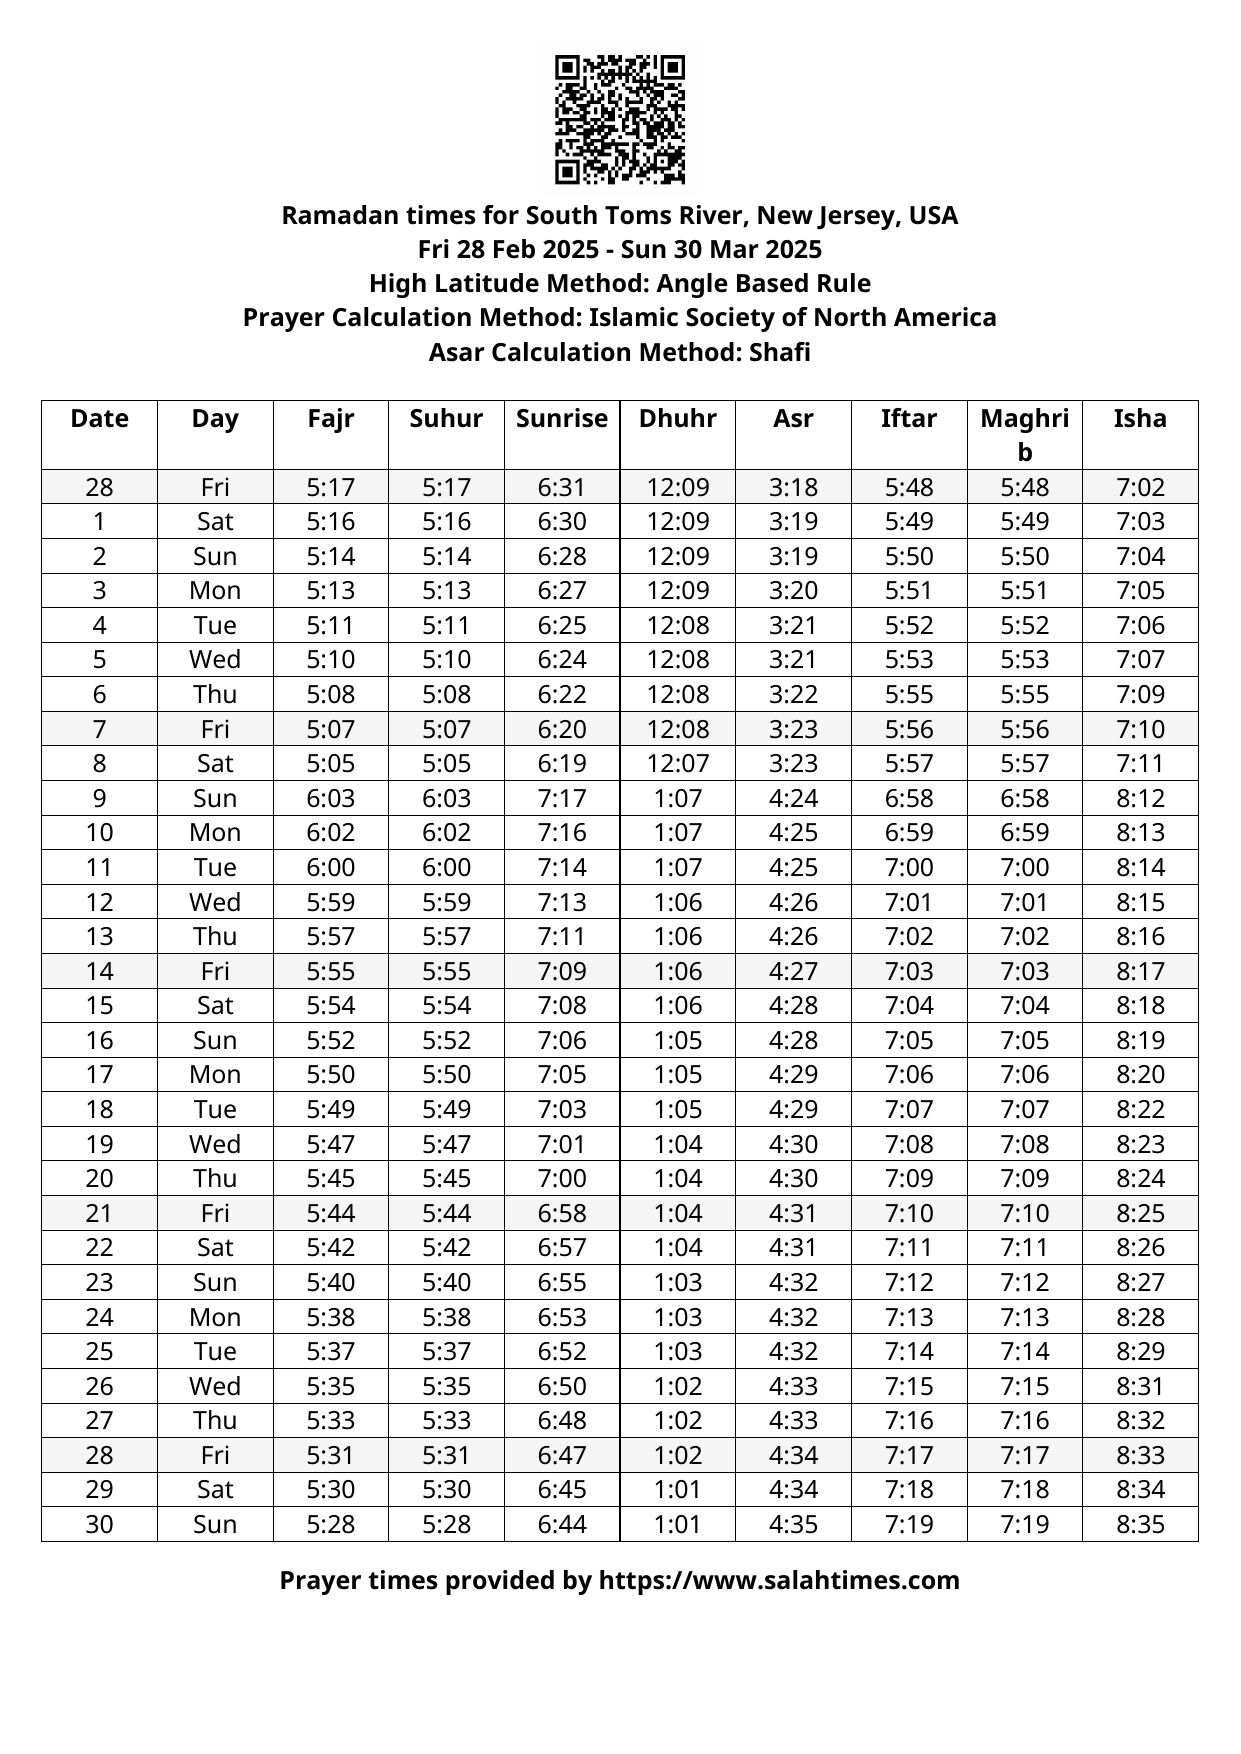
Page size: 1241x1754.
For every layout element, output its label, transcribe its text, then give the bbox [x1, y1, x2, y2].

table_cell 5:48 [852, 470, 967, 503]
table_cell 6:53 [505, 1300, 619, 1333]
table_cell 5:52 [274, 1023, 388, 1057]
table_cell 6:02 [274, 816, 388, 849]
table_cell 5:38 [274, 1300, 388, 1333]
table_cell 5:49 [389, 1092, 504, 1126]
table_cell Wed [158, 1127, 273, 1160]
table_cell 1:07 [621, 781, 735, 814]
table_cell 4:35 [736, 1507, 851, 1541]
text Prayer Calculation Method: Islamic Society of North America [42, 300, 1198, 334]
table_cell 5:50 [852, 539, 967, 572]
table_cell 5:52 [389, 1023, 504, 1057]
text Fri 28 Feb 2025 - Sun 30 Mar 2025 [42, 232, 1198, 266]
table_cell 1 [42, 504, 157, 538]
table_cell 5:47 [389, 1127, 504, 1160]
table_cell 7:00 [852, 850, 967, 884]
table_cell 8:14 [1083, 850, 1198, 884]
table_cell 7:01 [852, 885, 967, 918]
table_cell 8:15 [1083, 885, 1198, 918]
table_cell 27 [42, 1404, 157, 1437]
table_cell 8:29 [1083, 1334, 1198, 1368]
table_cell 7:10 [852, 1196, 967, 1229]
table_cell 5:59 [274, 885, 388, 918]
table_cell 5:33 [389, 1404, 504, 1437]
table_cell 7:14 [852, 1334, 967, 1368]
table_cell 5:13 [389, 574, 504, 607]
table_cell 24 [42, 1300, 157, 1333]
table_cell 8:22 [1083, 1092, 1198, 1126]
table_cell Sat [158, 1473, 273, 1506]
table_cell 5:13 [274, 574, 388, 607]
table_cell 8:24 [1083, 1161, 1198, 1195]
table_cell 7:06 [1083, 608, 1198, 642]
table_cell 6:00 [274, 850, 388, 884]
table_cell 5:37 [274, 1334, 388, 1368]
table_cell 6:47 [505, 1438, 619, 1472]
table_cell 8:34 [1083, 1473, 1198, 1506]
table_cell 17 [42, 1058, 157, 1091]
table_cell Mon [158, 1058, 273, 1091]
table_cell 4:32 [736, 1265, 851, 1299]
table_cell 3:19 [736, 539, 851, 572]
table_cell 5:48 [968, 470, 1082, 503]
table_cell 5:50 [968, 539, 1082, 572]
table_cell 29 [42, 1473, 157, 1506]
table_cell 12:09 [621, 574, 735, 607]
table_cell 5:55 [274, 954, 388, 987]
table_cell 8:27 [1083, 1265, 1198, 1299]
table_cell 7:11 [505, 919, 619, 953]
table_cell 6:52 [505, 1334, 619, 1368]
table_cell 7:03 [1083, 504, 1198, 538]
table_cell 30 [42, 1507, 157, 1541]
table_cell 7:14 [968, 1334, 1082, 1368]
table_cell Sat [158, 504, 273, 538]
table_cell 19 [42, 1127, 157, 1160]
table_cell 7:04 [852, 989, 967, 1022]
table_cell 3:20 [736, 574, 851, 607]
table_cell 5:44 [389, 1196, 504, 1229]
table_cell 5:56 [968, 712, 1082, 745]
table_cell 10 [42, 816, 157, 849]
table_cell 5:33 [274, 1404, 388, 1437]
table_cell 5:10 [389, 643, 504, 676]
table_cell 8:20 [1083, 1058, 1198, 1091]
table_cell Mon [158, 574, 273, 607]
table_cell 5:08 [274, 677, 388, 711]
table_cell 3:22 [736, 677, 851, 711]
table_cell 7:13 [852, 1300, 967, 1333]
table_cell 8:28 [1083, 1300, 1198, 1333]
table_cell 7:03 [968, 954, 1082, 987]
table_cell 12:08 [621, 643, 735, 676]
table_cell 3:18 [736, 470, 851, 503]
table_cell 4:26 [736, 919, 851, 953]
table_cell 5:05 [389, 746, 504, 780]
table_cell 6:25 [505, 608, 619, 642]
table_cell 7:19 [968, 1507, 1082, 1541]
table_cell 8:16 [1083, 919, 1198, 953]
text Asar Calculation Method: Shafi [42, 334, 1198, 368]
table_cell 4:26 [736, 885, 851, 918]
table_cell 12 [42, 885, 157, 918]
table_cell 5:54 [274, 989, 388, 1022]
table_cell 7:05 [852, 1023, 967, 1057]
table_cell 5:14 [389, 539, 504, 572]
table_cell Tue [158, 850, 273, 884]
table_header Isha [1083, 401, 1198, 469]
table_cell 6 [42, 677, 157, 711]
table_cell 5:37 [389, 1334, 504, 1368]
table_cell 2 [42, 539, 157, 572]
table_header Maghrib [968, 401, 1082, 469]
table_cell 4:30 [736, 1161, 851, 1195]
table_cell 1:06 [621, 919, 735, 953]
table_cell 4:33 [736, 1369, 851, 1402]
table_cell 6:55 [505, 1265, 619, 1299]
table_cell 22 [42, 1231, 157, 1264]
table_cell 1:01 [621, 1507, 735, 1541]
table_cell 7:13 [968, 1300, 1082, 1333]
table_cell 5:31 [274, 1438, 388, 1472]
table_cell 4:32 [736, 1334, 851, 1368]
table_cell Wed [158, 1369, 273, 1402]
table_cell 6:20 [505, 712, 619, 745]
table_cell 5:50 [389, 1058, 504, 1091]
table_cell 7:04 [968, 989, 1082, 1022]
table_cell 3:23 [736, 712, 851, 745]
table_cell 8:31 [1083, 1369, 1198, 1402]
table_cell 7:16 [968, 1404, 1082, 1437]
table_cell 7:06 [505, 1023, 619, 1057]
text High Latitude Method: Angle Based Rule [42, 266, 1198, 300]
table_cell 1:02 [621, 1404, 735, 1437]
table_cell Fri [158, 470, 273, 503]
table_cell 5:30 [274, 1473, 388, 1506]
table_cell 5:49 [852, 504, 967, 538]
table_cell 7:09 [968, 1161, 1082, 1195]
table_cell 8:19 [1083, 1023, 1198, 1057]
text Prayer times provided by https://www.salahtimes.com [42, 1563, 1198, 1597]
table_cell 5:54 [389, 989, 504, 1022]
table_cell 6:44 [505, 1507, 619, 1541]
table_cell 7:04 [1083, 539, 1198, 572]
table_cell 7:09 [852, 1161, 967, 1195]
table_cell 4:33 [736, 1404, 851, 1437]
table_cell 1:01 [621, 1473, 735, 1506]
table_cell 7:08 [968, 1127, 1082, 1160]
table_cell 7:14 [505, 850, 619, 884]
table_cell 3 [42, 574, 157, 607]
table_cell 7:03 [505, 1092, 619, 1126]
table_cell 1:04 [621, 1127, 735, 1160]
table_cell 6:58 [852, 781, 967, 814]
table_cell 1:05 [621, 1023, 735, 1057]
table_cell 7:10 [1083, 712, 1198, 745]
table_cell 7:00 [968, 850, 1082, 884]
table_cell 4:31 [736, 1196, 851, 1229]
table_cell 7:18 [852, 1473, 967, 1506]
table_cell 5:35 [274, 1369, 388, 1402]
table_cell 7:18 [968, 1473, 1082, 1506]
table_header Date [42, 401, 157, 469]
table_cell 5:40 [389, 1265, 504, 1299]
table_cell 1:07 [621, 816, 735, 849]
table_cell 7:05 [1083, 574, 1198, 607]
table_cell Wed [158, 643, 273, 676]
table_cell 7:00 [505, 1161, 619, 1195]
table_cell Fri [158, 712, 273, 745]
table_cell Wed [158, 885, 273, 918]
table_cell Thu [158, 1161, 273, 1195]
table_cell 6:00 [389, 850, 504, 884]
table_cell 7:01 [505, 1127, 619, 1160]
table_cell 7:09 [505, 954, 619, 987]
table_cell 7:11 [852, 1231, 967, 1264]
table_cell Thu [158, 1404, 273, 1437]
table_cell 6:59 [968, 816, 1082, 849]
table_cell 6:02 [389, 816, 504, 849]
table_cell 5:40 [274, 1265, 388, 1299]
table_cell 7:17 [852, 1438, 967, 1472]
table_header Sunrise [505, 401, 619, 469]
table_cell 7:05 [505, 1058, 619, 1091]
table_cell 18 [42, 1092, 157, 1126]
table_cell 5:47 [274, 1127, 388, 1160]
table_cell 5:30 [389, 1473, 504, 1506]
table_cell Sun [158, 1507, 273, 1541]
table_cell 4:25 [736, 816, 851, 849]
table_cell 6:03 [389, 781, 504, 814]
table_cell Mon [158, 816, 273, 849]
table_cell Tue [158, 1334, 273, 1368]
table_cell 5:17 [389, 470, 504, 503]
table_cell 8:18 [1083, 989, 1198, 1022]
table_cell 8:12 [1083, 781, 1198, 814]
table_cell 5:11 [389, 608, 504, 642]
table_cell 1:04 [621, 1231, 735, 1264]
table_cell 4 [42, 608, 157, 642]
table_cell 5:28 [389, 1507, 504, 1541]
table_cell 21 [42, 1196, 157, 1229]
table_cell 7:07 [852, 1092, 967, 1126]
table_cell 5:57 [852, 746, 967, 780]
table_cell 3:21 [736, 643, 851, 676]
table_cell 5:05 [274, 746, 388, 780]
table_cell 5:45 [389, 1161, 504, 1195]
table_cell 5:42 [389, 1231, 504, 1264]
table_cell 6:19 [505, 746, 619, 780]
table_cell Fri [158, 954, 273, 987]
table_cell 5:49 [274, 1092, 388, 1126]
table_cell 1:06 [621, 989, 735, 1022]
table_cell Sun [158, 781, 273, 814]
table_cell 7:08 [505, 989, 619, 1022]
table_cell 6:58 [505, 1196, 619, 1229]
table_cell 4:28 [736, 1023, 851, 1057]
table_cell 6:30 [505, 504, 619, 538]
table_cell 7:10 [968, 1196, 1082, 1229]
table_cell 6:27 [505, 574, 619, 607]
table_cell 4:34 [736, 1473, 851, 1506]
table_cell Sun [158, 1265, 273, 1299]
table_cell 4:34 [736, 1438, 851, 1472]
table_cell 6:31 [505, 470, 619, 503]
table_cell 8 [42, 746, 157, 780]
table_cell 5:16 [274, 504, 388, 538]
table_cell 3:23 [736, 746, 851, 780]
table_cell Sun [158, 1023, 273, 1057]
table_cell 4:29 [736, 1092, 851, 1126]
table_cell 7:01 [968, 885, 1082, 918]
table_cell 5:45 [274, 1161, 388, 1195]
table_cell 6:58 [968, 781, 1082, 814]
table_cell Fri [158, 1196, 273, 1229]
table_cell 14 [42, 954, 157, 987]
table_cell 7:15 [852, 1369, 967, 1402]
table_cell Fri [158, 1438, 273, 1472]
table_cell Sat [158, 746, 273, 780]
table_header Suhur [389, 401, 504, 469]
table_cell 1:06 [621, 954, 735, 987]
table_cell 1:05 [621, 1092, 735, 1126]
table_cell 28 [42, 470, 157, 503]
table_cell 3:19 [736, 504, 851, 538]
table_cell 1:04 [621, 1196, 735, 1229]
table_cell 8:23 [1083, 1127, 1198, 1160]
table_cell 25 [42, 1334, 157, 1368]
table_cell 1:02 [621, 1369, 735, 1402]
table_cell 1:03 [621, 1300, 735, 1333]
table_cell 5:51 [968, 574, 1082, 607]
table_cell 5:57 [389, 919, 504, 953]
table_cell 28 [42, 1438, 157, 1472]
table_cell 5:55 [389, 954, 504, 987]
table_cell 6:59 [852, 816, 967, 849]
table_cell 5:52 [852, 608, 967, 642]
table_cell 7:07 [1083, 643, 1198, 676]
table_cell 6:48 [505, 1404, 619, 1437]
table_cell 5:57 [968, 746, 1082, 780]
table_cell 5:17 [274, 470, 388, 503]
text Ramadan times for South Toms River, New Jersey, USA [42, 198, 1198, 232]
table_cell 6:03 [274, 781, 388, 814]
table_cell 5:57 [274, 919, 388, 953]
table_cell Sat [158, 1231, 273, 1264]
table_header Day [158, 401, 273, 469]
table_cell 8:33 [1083, 1438, 1198, 1472]
table_cell 20 [42, 1161, 157, 1195]
table_cell 5:44 [274, 1196, 388, 1229]
table_cell 7:15 [968, 1369, 1082, 1402]
table_cell 6:24 [505, 643, 619, 676]
table_cell Thu [158, 919, 273, 953]
picture [542, 41, 699, 198]
table_cell 12:09 [621, 539, 735, 572]
table_cell Thu [158, 677, 273, 711]
table_cell 7:11 [968, 1231, 1082, 1264]
table_cell 9 [42, 781, 157, 814]
table_cell 5:11 [274, 608, 388, 642]
table_cell 6:22 [505, 677, 619, 711]
table_cell 12:09 [621, 504, 735, 538]
table_cell 12:08 [621, 677, 735, 711]
table_cell 7:05 [968, 1023, 1082, 1057]
table_cell 4:29 [736, 1058, 851, 1091]
table_cell 13 [42, 919, 157, 953]
table_cell 12:08 [621, 608, 735, 642]
table_cell 7:19 [852, 1507, 967, 1541]
table_cell 5:53 [852, 643, 967, 676]
table_cell 7:17 [505, 781, 619, 814]
table_cell 7:13 [505, 885, 619, 918]
table_cell 4:32 [736, 1300, 851, 1333]
table_cell 1:02 [621, 1438, 735, 1472]
table_cell 4:30 [736, 1127, 851, 1160]
table_cell 5:56 [852, 712, 967, 745]
table_cell 4:25 [736, 850, 851, 884]
table_cell 7:02 [852, 919, 967, 953]
table_cell Tue [158, 1092, 273, 1126]
table_cell 26 [42, 1369, 157, 1402]
table_cell 12:09 [621, 470, 735, 503]
table_cell 16 [42, 1023, 157, 1057]
table_cell 1:04 [621, 1161, 735, 1195]
table_cell 7:07 [968, 1092, 1082, 1126]
table_cell 5:51 [852, 574, 967, 607]
table_cell 8:35 [1083, 1507, 1198, 1541]
table_cell 7 [42, 712, 157, 745]
table_cell 7:09 [1083, 677, 1198, 711]
table_header Iftar [852, 401, 967, 469]
table_cell 1:07 [621, 850, 735, 884]
table_cell 4:31 [736, 1231, 851, 1264]
table_cell 1:06 [621, 885, 735, 918]
table_cell 8:17 [1083, 954, 1198, 987]
table_cell 12:07 [621, 746, 735, 780]
table_cell 5:38 [389, 1300, 504, 1333]
table_cell 5:55 [968, 677, 1082, 711]
table_cell Mon [158, 1300, 273, 1333]
table_cell 5:16 [389, 504, 504, 538]
table_cell 1:03 [621, 1265, 735, 1299]
table_cell 7:08 [852, 1127, 967, 1160]
table_cell 5:10 [274, 643, 388, 676]
table_cell 7:11 [1083, 746, 1198, 780]
table_cell 5:07 [389, 712, 504, 745]
table_cell 7:17 [968, 1438, 1082, 1472]
table_cell 7:02 [1083, 470, 1198, 503]
table_cell 7:03 [852, 954, 967, 987]
table_cell 5:08 [389, 677, 504, 711]
table_cell 3:21 [736, 608, 851, 642]
table_cell 7:06 [852, 1058, 967, 1091]
table_cell 6:45 [505, 1473, 619, 1506]
table_cell 12:08 [621, 712, 735, 745]
table_cell 7:02 [968, 919, 1082, 953]
table_cell 7:12 [968, 1265, 1082, 1299]
table_cell 8:32 [1083, 1404, 1198, 1437]
table_cell 1:05 [621, 1058, 735, 1091]
table_cell 7:16 [852, 1404, 967, 1437]
table_cell 5:28 [274, 1507, 388, 1541]
table_header Fajr [274, 401, 388, 469]
table_cell 8:13 [1083, 816, 1198, 849]
table_cell 5:35 [389, 1369, 504, 1402]
table_cell 4:27 [736, 954, 851, 987]
table_header Dhuhr [621, 401, 735, 469]
table_cell 1:03 [621, 1334, 735, 1368]
table_cell 5:55 [852, 677, 967, 711]
table_cell 5:53 [968, 643, 1082, 676]
table_cell Tue [158, 608, 273, 642]
table_cell 7:06 [968, 1058, 1082, 1091]
table_cell Sun [158, 539, 273, 572]
table_cell 6:57 [505, 1231, 619, 1264]
table_cell 5:49 [968, 504, 1082, 538]
table_cell 4:24 [736, 781, 851, 814]
table_cell 23 [42, 1265, 157, 1299]
table_cell 5:07 [274, 712, 388, 745]
table_cell 5:52 [968, 608, 1082, 642]
table_cell 5:14 [274, 539, 388, 572]
table_cell 6:28 [505, 539, 619, 572]
table_cell 11 [42, 850, 157, 884]
table_cell 5 [42, 643, 157, 676]
table_cell 15 [42, 989, 157, 1022]
table_cell 5:59 [389, 885, 504, 918]
table_cell 5:31 [389, 1438, 504, 1472]
table_cell 4:28 [736, 989, 851, 1022]
table_header Asr [736, 401, 851, 469]
table_cell 7:16 [505, 816, 619, 849]
table_cell Sat [158, 989, 273, 1022]
table_cell 6:50 [505, 1369, 619, 1402]
table_cell 8:26 [1083, 1231, 1198, 1264]
table_cell 7:12 [852, 1265, 967, 1299]
table_cell 5:42 [274, 1231, 388, 1264]
table_cell 8:25 [1083, 1196, 1198, 1229]
table_cell 5:50 [274, 1058, 388, 1091]
